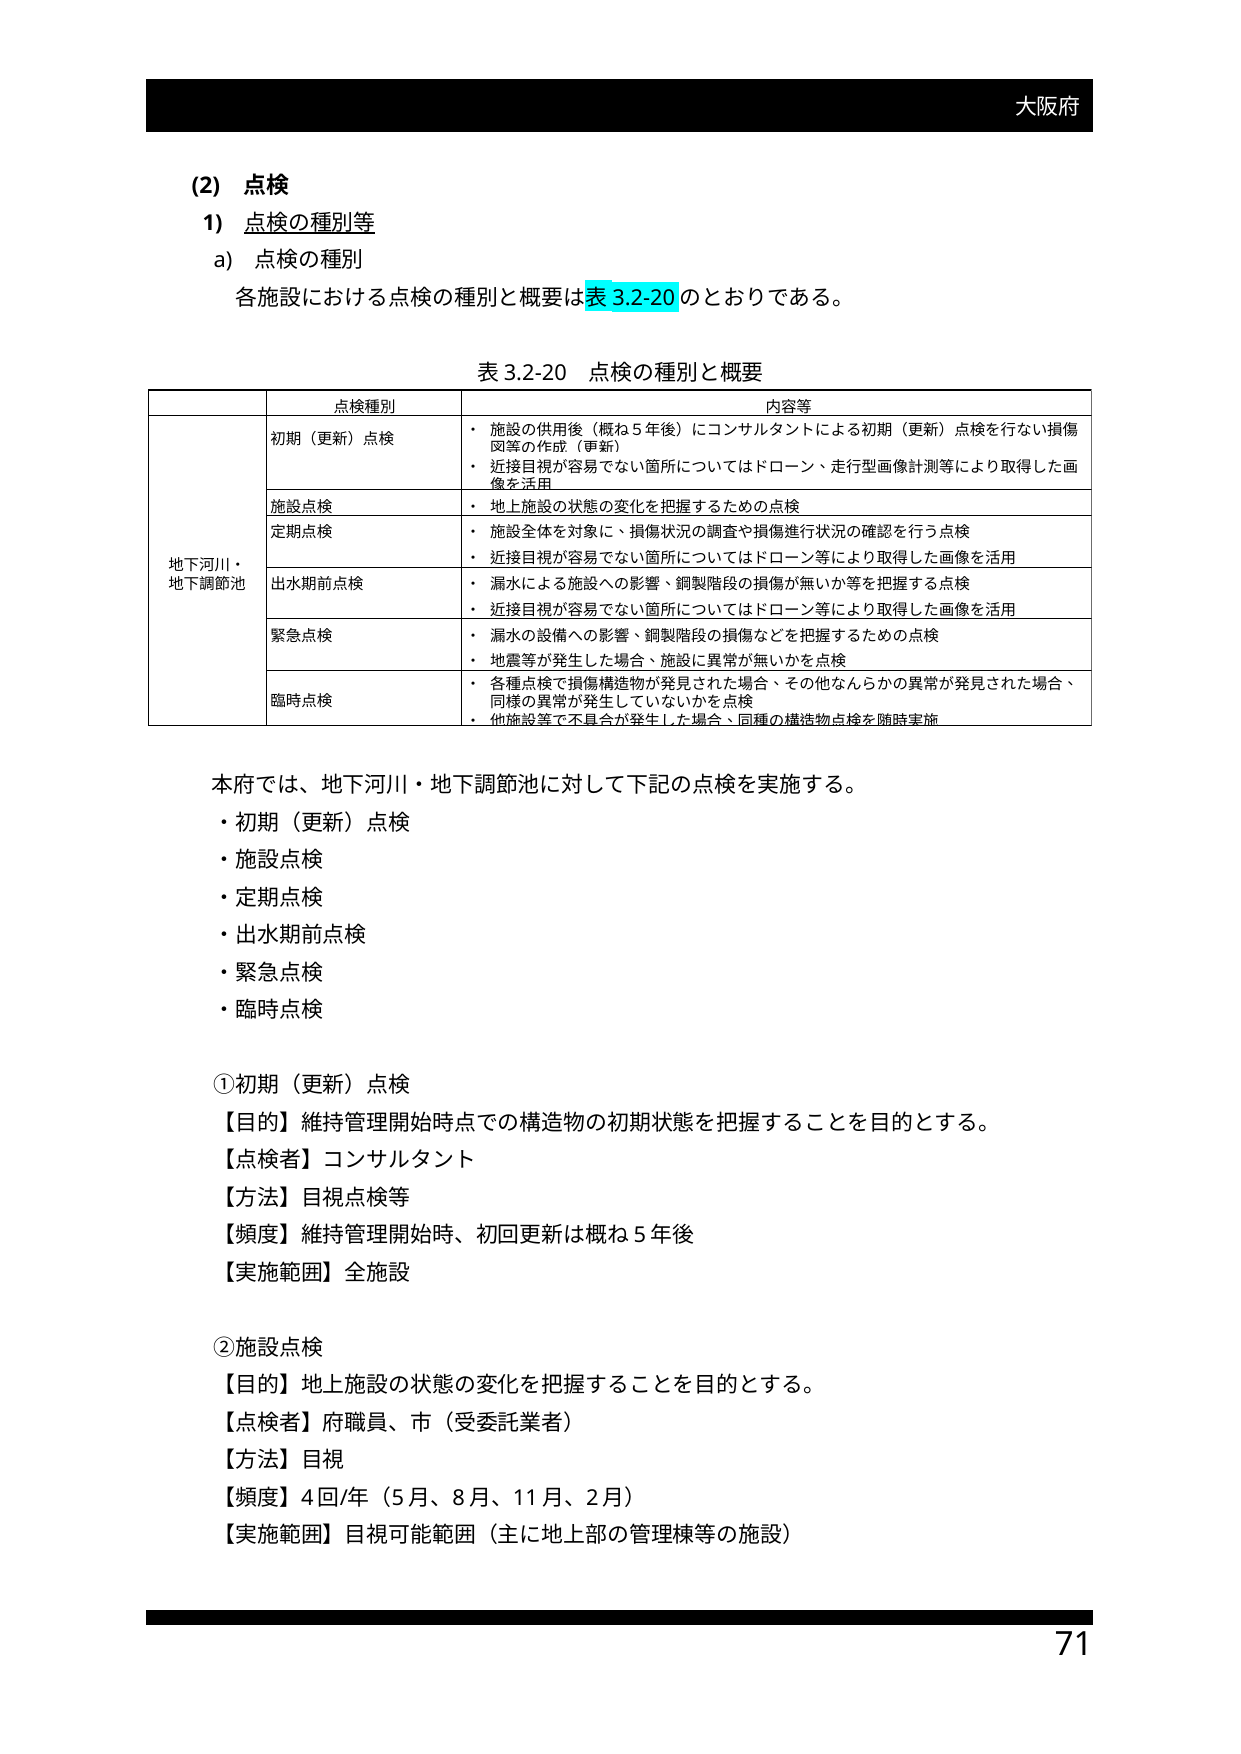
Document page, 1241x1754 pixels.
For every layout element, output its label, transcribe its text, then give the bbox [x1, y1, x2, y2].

text 【頻度】維持管理開始時、初回更新は概ね5年後 [148, 1214, 1092, 1252]
subtitle 点検の種別 [213, 239, 1092, 277]
text 【点検者】府職員、市（受委託業者） [148, 1402, 1092, 1439]
text 【目的】地上施設の状態の変化を把握することを目的とする。 [148, 1364, 1092, 1402]
text 【実施範囲】全施設 [148, 1252, 1092, 1289]
text 【実施範囲】目視可能範囲（主に地上部の管理棟等の施設） [148, 1514, 1092, 1552]
text ・定期点検 [148, 877, 1092, 914]
subtitle 点検の種別等 [202, 202, 1092, 239]
text 【方法】目視点検等 [148, 1177, 1092, 1214]
text ・初期（更新）点検 [148, 802, 1092, 839]
text ②施設点検 [148, 1327, 1092, 1364]
text ・臨時点検 [148, 989, 1092, 1027]
text 【頻度】4回/年（5月、8月、11月、2月） [148, 1477, 1092, 1514]
text 本府では、地下河川・地下調節池に対して下記の点検を実施する。 [211, 764, 1092, 802]
text ・施設点検 [148, 839, 1092, 877]
text ・出水期前点検 [148, 914, 1092, 952]
text 【方法】目視 [148, 1439, 1092, 1477]
text 【目的】維持管理開始時点での構造物の初期状態を把握することを目的とする。 [148, 1102, 1092, 1139]
text ・緊急点検 [148, 952, 1092, 989]
text ①初期（更新）点検 [148, 1064, 1092, 1102]
text 【点検者】コンサルタント [148, 1139, 1092, 1177]
subtitle 点検 [191, 164, 1092, 202]
